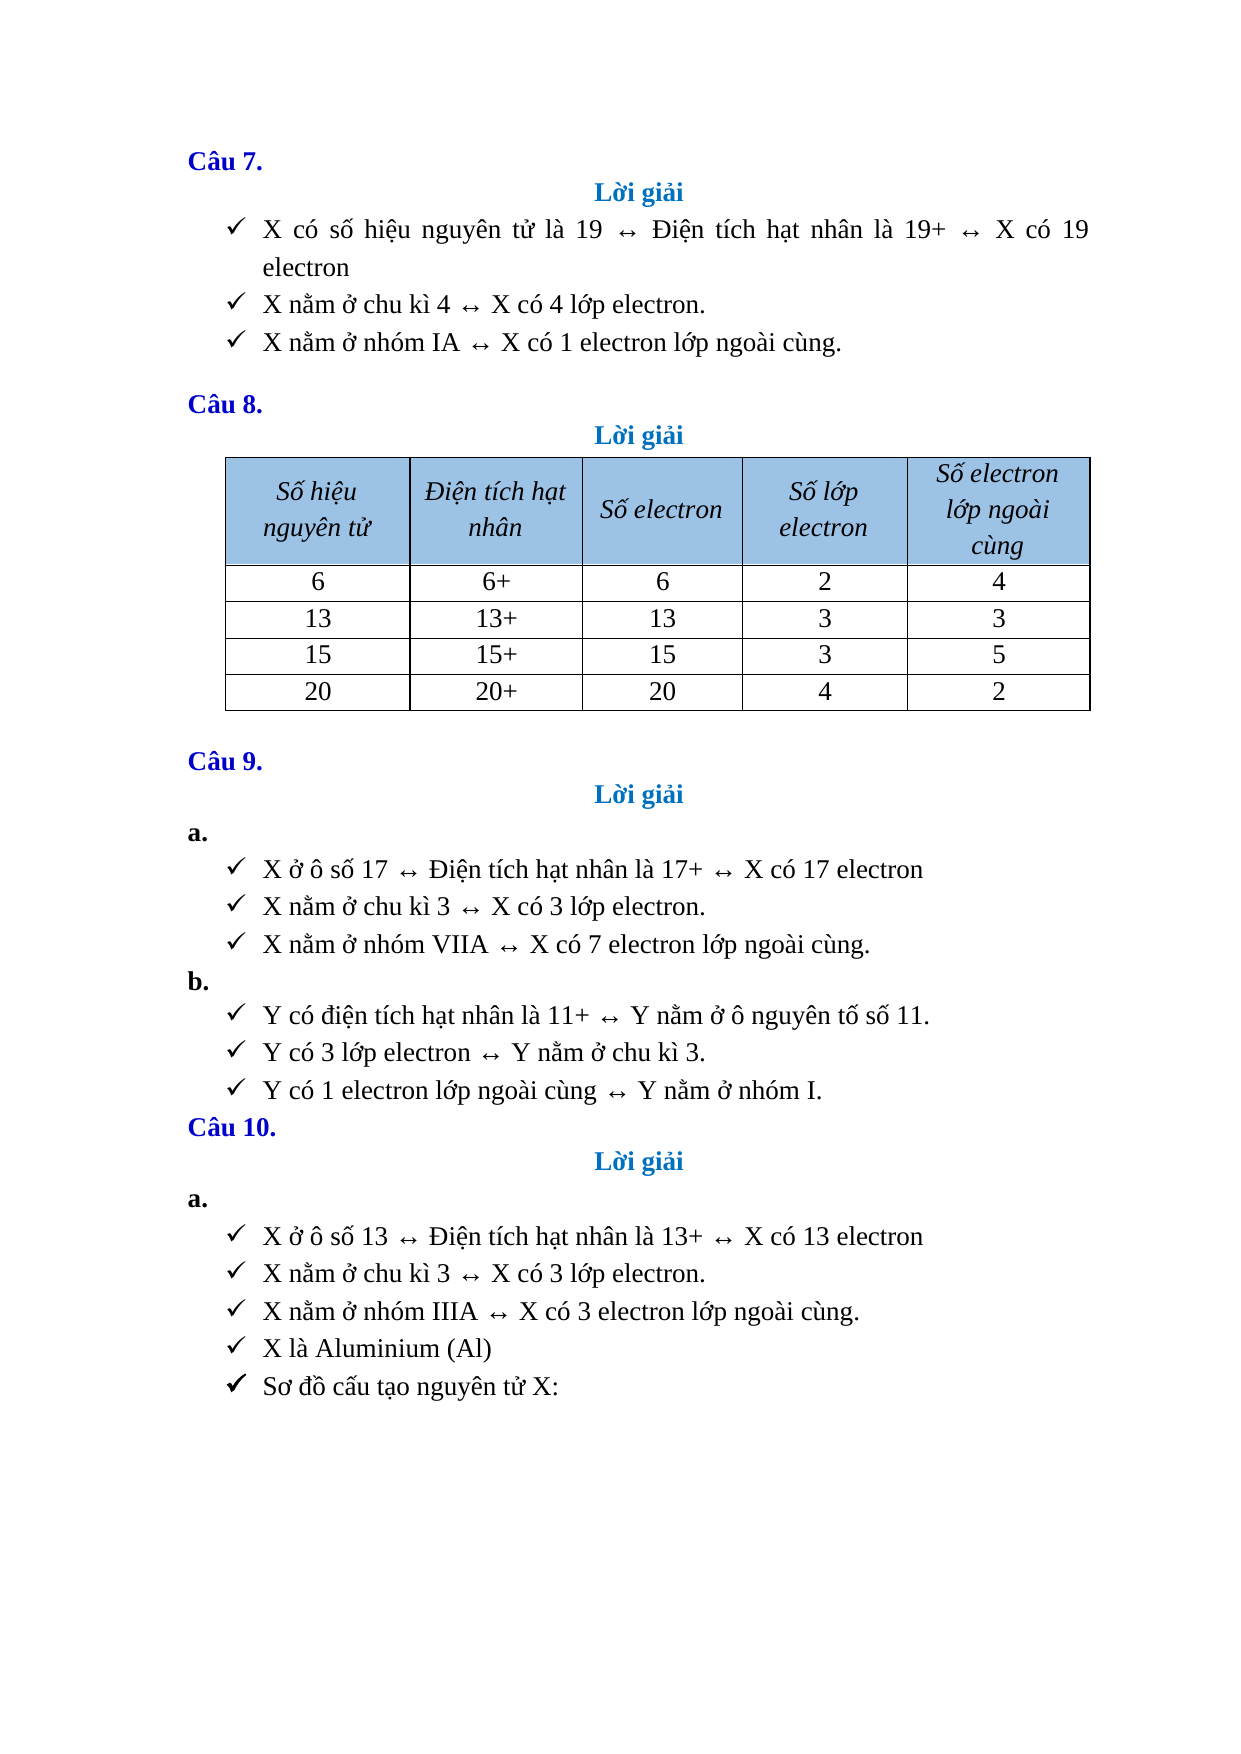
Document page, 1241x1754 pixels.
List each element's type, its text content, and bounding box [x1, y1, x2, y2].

text Câu 10. [187, 1112, 1090, 1143]
table_cell 4 [908, 566, 1089, 601]
table_cell 5 [908, 639, 1089, 674]
table_cell 2 [743, 566, 907, 601]
text Lời giải [187, 419, 1090, 450]
list Y có 1 electron lớp ngoài cùng ↔ Y nằm ở nhóm I. [225, 1074, 1090, 1105]
table_cell 15+ [411, 639, 582, 674]
text Câu 8. [187, 388, 1090, 419]
table_header Số electron lớp ngoài cùng [908, 458, 1089, 564]
table_cell 6 [226, 566, 409, 601]
table_cell 6 [583, 566, 742, 601]
table_cell 15 [583, 639, 742, 674]
text Câu 7. [187, 145, 1090, 176]
list Y có điện tích hạt nhân là 11+ ↔ Y nằm ở ô nguyên tố số 11. [225, 999, 1090, 1030]
table_cell 20 [226, 675, 409, 710]
table_header Số hiệu nguyên tử [226, 458, 409, 564]
table_cell 6+ [411, 566, 582, 601]
list X nằm ở nhóm VIIA ↔ X có 7 electron lớp ngoài cùng. [225, 928, 1090, 959]
list X nằm ở nhóm IIIA ↔ X có 3 electron lớp ngoài cùng. [225, 1295, 1090, 1326]
list X nằm ở chu kì 4 ↔ X có 4 lớp electron. [225, 288, 1090, 319]
text a. [187, 1182, 1090, 1213]
table_cell 3 [743, 639, 907, 674]
table_cell 13 [583, 602, 742, 637]
text Lời giải [187, 778, 1090, 809]
table_cell 20 [583, 675, 742, 710]
table_cell 13 [226, 602, 409, 637]
table_cell 3 [908, 602, 1089, 637]
table_cell 3 [743, 602, 907, 637]
text Lời giải [187, 176, 1090, 207]
text Lời giải [187, 1145, 1090, 1176]
list X ở ô số 13 ↔ Điện tích hạt nhân là 13+ ↔ X có 13 electron [225, 1220, 1090, 1251]
table_cell 20+ [411, 675, 582, 710]
list X ở ô số 17 ↔ Điện tích hạt nhân là 17+ ↔ X có 17 electron [225, 853, 1090, 884]
list X nằm ở chu kì 3 ↔ X có 3 lớp electron. [225, 1257, 1090, 1288]
list X có số hiệu nguyên tử là 19 ↔ Điện tích hạt nhân là 19+ ↔ X có 19 electron [225, 213, 1090, 282]
text a. [187, 816, 1090, 847]
table_cell 2 [908, 675, 1089, 710]
table_header Điện tích hạt nhân [411, 458, 582, 564]
text b. [187, 966, 1090, 997]
text Câu 9. [187, 745, 1090, 776]
table_cell 13+ [411, 602, 582, 637]
table_cell 4 [743, 675, 907, 710]
list X nằm ở nhóm IA ↔ X có 1 electron lớp ngoài cùng. [225, 326, 1090, 357]
list Y có 3 lớp electron ↔ Y nằm ở chu kì 3. [225, 1037, 1090, 1068]
list X là Aluminium (Al) [225, 1332, 1090, 1363]
table_header Số lớp electron [743, 458, 907, 564]
list Sơ đồ cấu tạo nguyên tử X: [225, 1370, 1090, 1401]
list X nằm ở chu kì 3 ↔ X có 3 lớp electron. [225, 891, 1090, 922]
table_cell 15 [226, 639, 409, 674]
table_header Số electron [583, 458, 742, 564]
